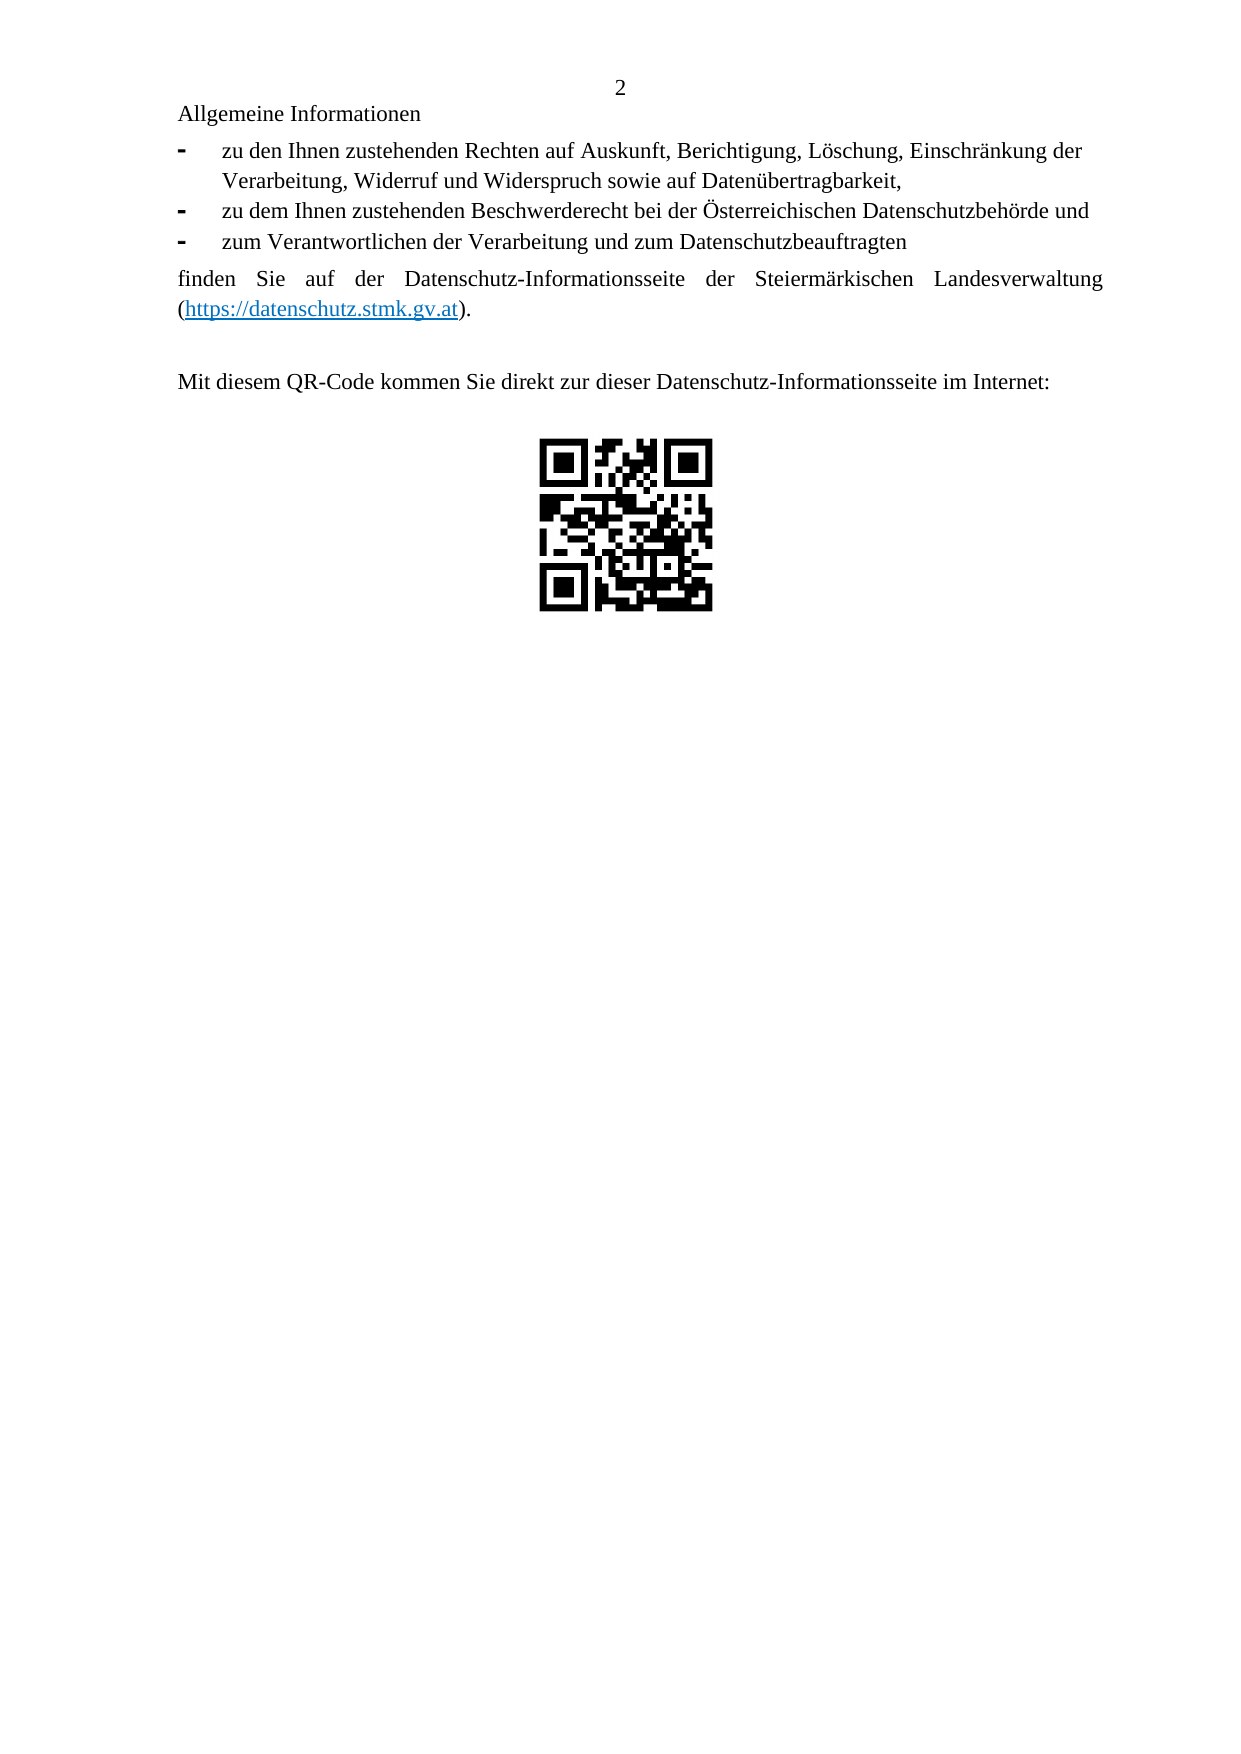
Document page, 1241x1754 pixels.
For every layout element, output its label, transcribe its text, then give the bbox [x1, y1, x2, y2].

text Allgemeine Informationen [177, 100, 1104, 127]
list zu dem Ihnen zustehenden Beschwerderecht bei der Österreichischen Datenschutzbehörde und [177, 197, 1104, 224]
list zum Verantwortlichen der Verarbeitung und zum Datenschutzbeauftragten [177, 228, 1104, 255]
text Mit diesem QR-Code kommen Sie direkt zur dieser Datenschutz-Informationsseite im Internet: [177, 368, 1104, 395]
text finden Sie auf der Datenschutz-Informationsseite der Steiermärkischen Landesverwaltung (https://datenschutz.stmk.gv.at). [177, 265, 1104, 322]
picture [533, 432, 719, 618]
list zu den Ihnen zustehenden Rechten auf Auskunft, Berichtigung, Löschung, Einschränkung der Verarbeitung, Widerruf und Widerspruch sowie auf Datenübertragbarkeit, [177, 137, 1104, 194]
